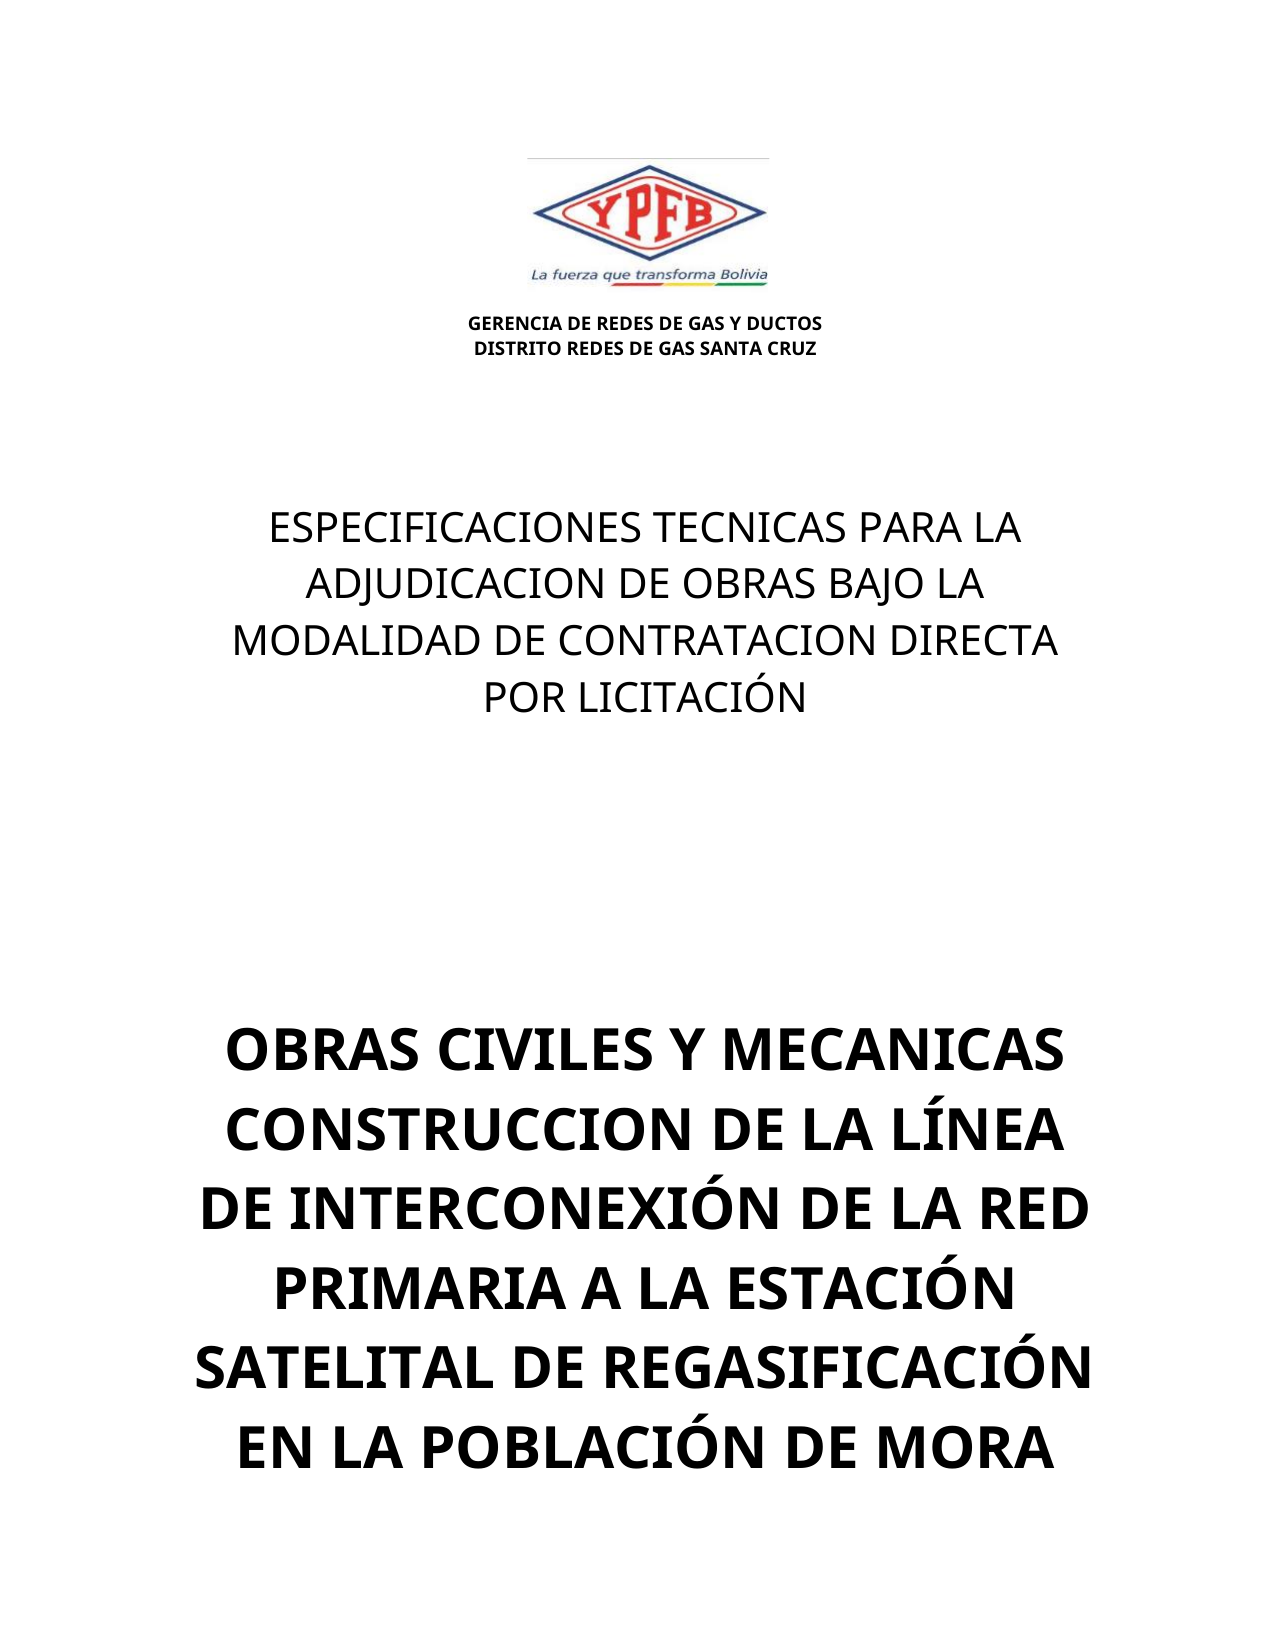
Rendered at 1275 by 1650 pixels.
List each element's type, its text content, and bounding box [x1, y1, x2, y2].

text GERENCIA DE REDES DE GAS Y DUCTOS [192, 310, 1098, 336]
text DISTRITO REDES DE GAS SANTA CRUZ [192, 336, 1098, 361]
text OBRAS CIVILES Y MECANICAS CONSTRUCCION DE LA LÍNEA DE INTERCONEXIÓN DE LA RED PRIMARIA A LA ESTACIÓN SATELITAL DE REGASIFICACIÓN EN LA POBLACIÓN DE MORA [192, 1008, 1098, 1485]
text ESPECIFICACIONES TECNICAS PARA LA ADJUDICACION DE OBRAS BAJO LA MODALIDAD DE CONTRATACION DIRECTA POR LICITACIÓN [192, 497, 1098, 724]
picture [527, 158, 770, 293]
